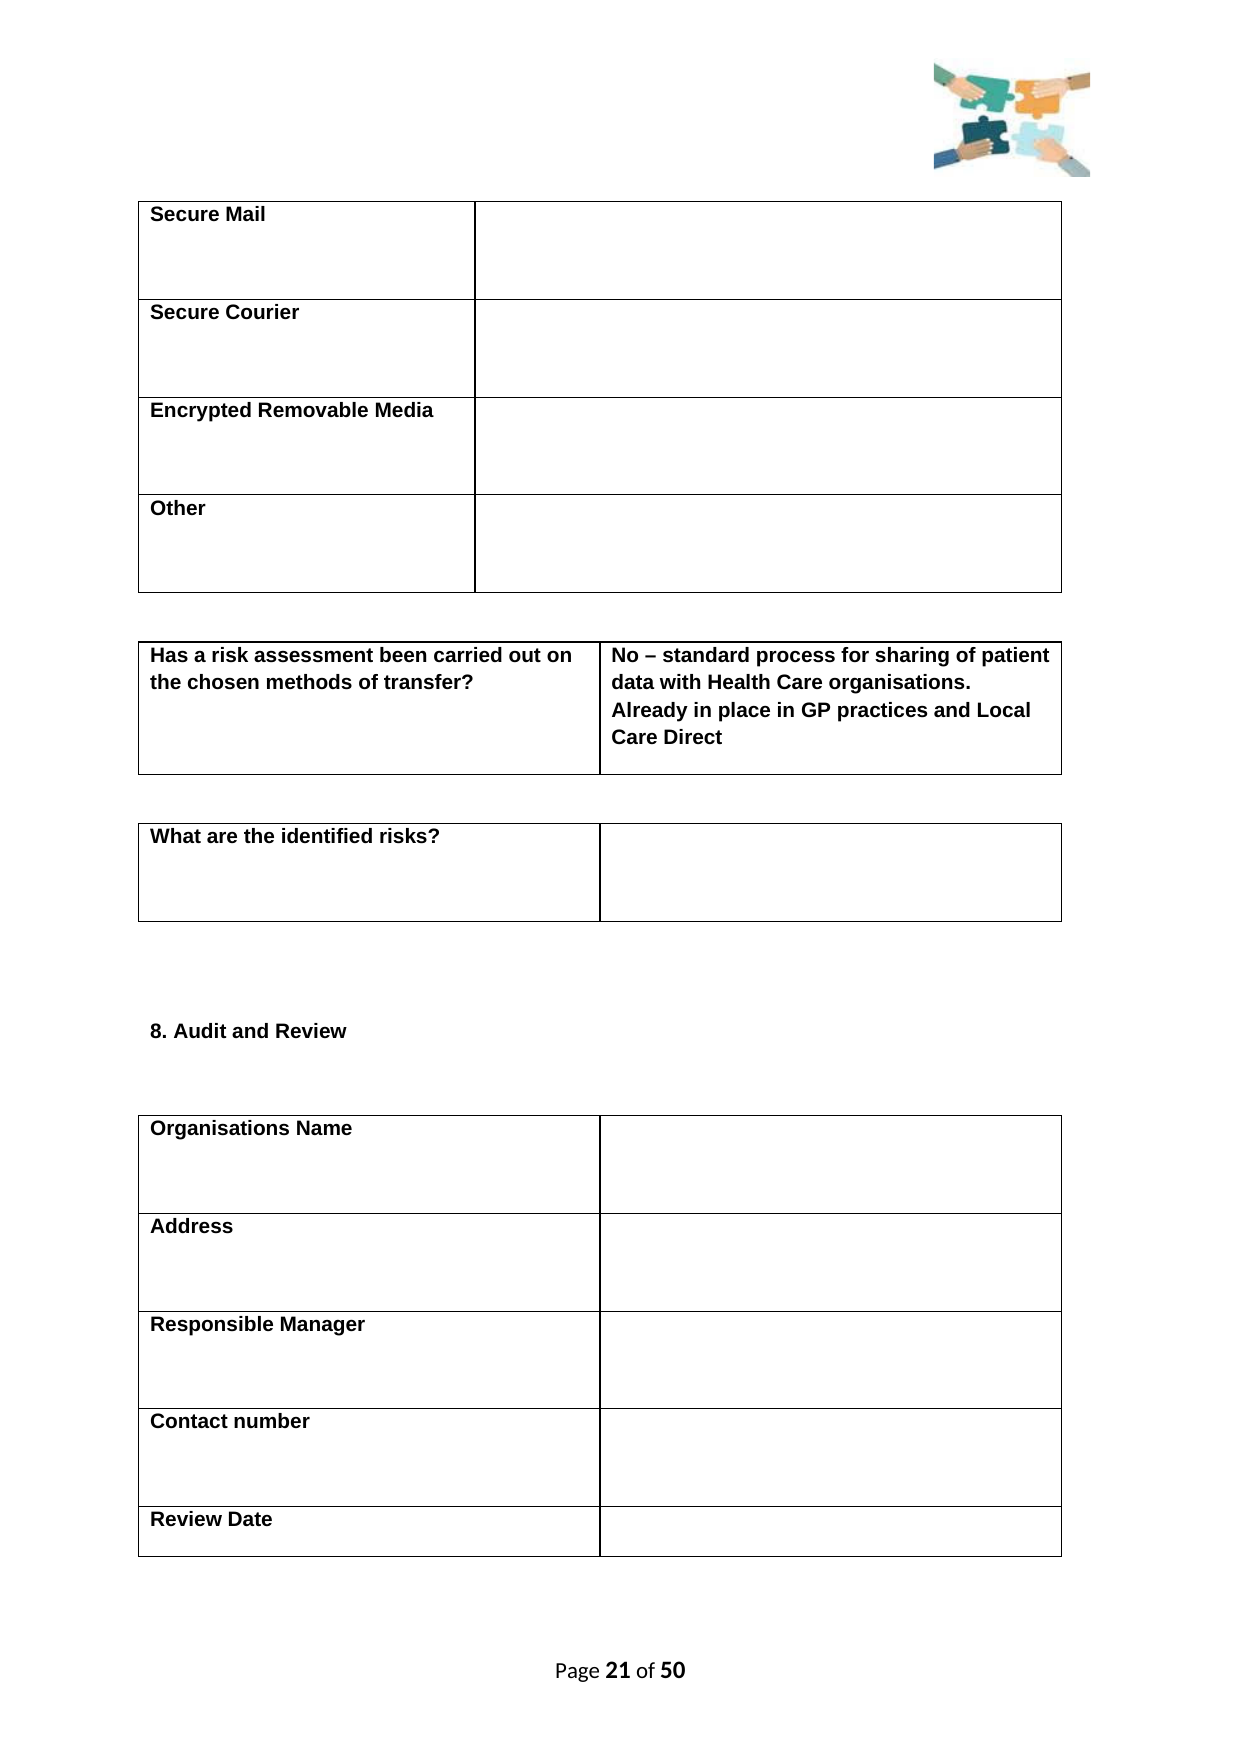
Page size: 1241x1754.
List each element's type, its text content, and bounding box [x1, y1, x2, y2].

table_cell [476, 202, 1061, 299]
table_header What are the identified risks? [139, 824, 599, 921]
table_header No – standard process for sharing of patient data with Health Care organisations. Already in place in GP practices and Local Care Direct [601, 643, 1061, 774]
table_cell [476, 398, 1061, 494]
table_header [601, 824, 1061, 921]
table_cell Contact number [139, 1409, 599, 1506]
table_cell Secure Courier [139, 300, 474, 397]
table_cell [476, 495, 1061, 592]
table_header Organisations Name [139, 1116, 599, 1213]
table_cell Encrypted Removable Media [139, 398, 474, 494]
table_cell Other [139, 495, 474, 592]
table_cell [601, 1409, 1061, 1506]
table_header Has a risk assessment been carried out on the chosen methods of transfer? [139, 643, 599, 774]
table_cell Secure Mail [139, 202, 474, 299]
table_header [601, 1116, 1061, 1213]
table_cell Review Date [139, 1507, 599, 1556]
table_cell [601, 1312, 1061, 1408]
table_cell [601, 1507, 1061, 1556]
picture [933, 58, 1091, 177]
table_cell [601, 1214, 1061, 1311]
table_cell Address [139, 1214, 599, 1311]
table_cell [476, 300, 1061, 397]
text 8. Audit and Review [150, 1018, 1090, 1042]
table_cell Responsible Manager [139, 1312, 599, 1408]
